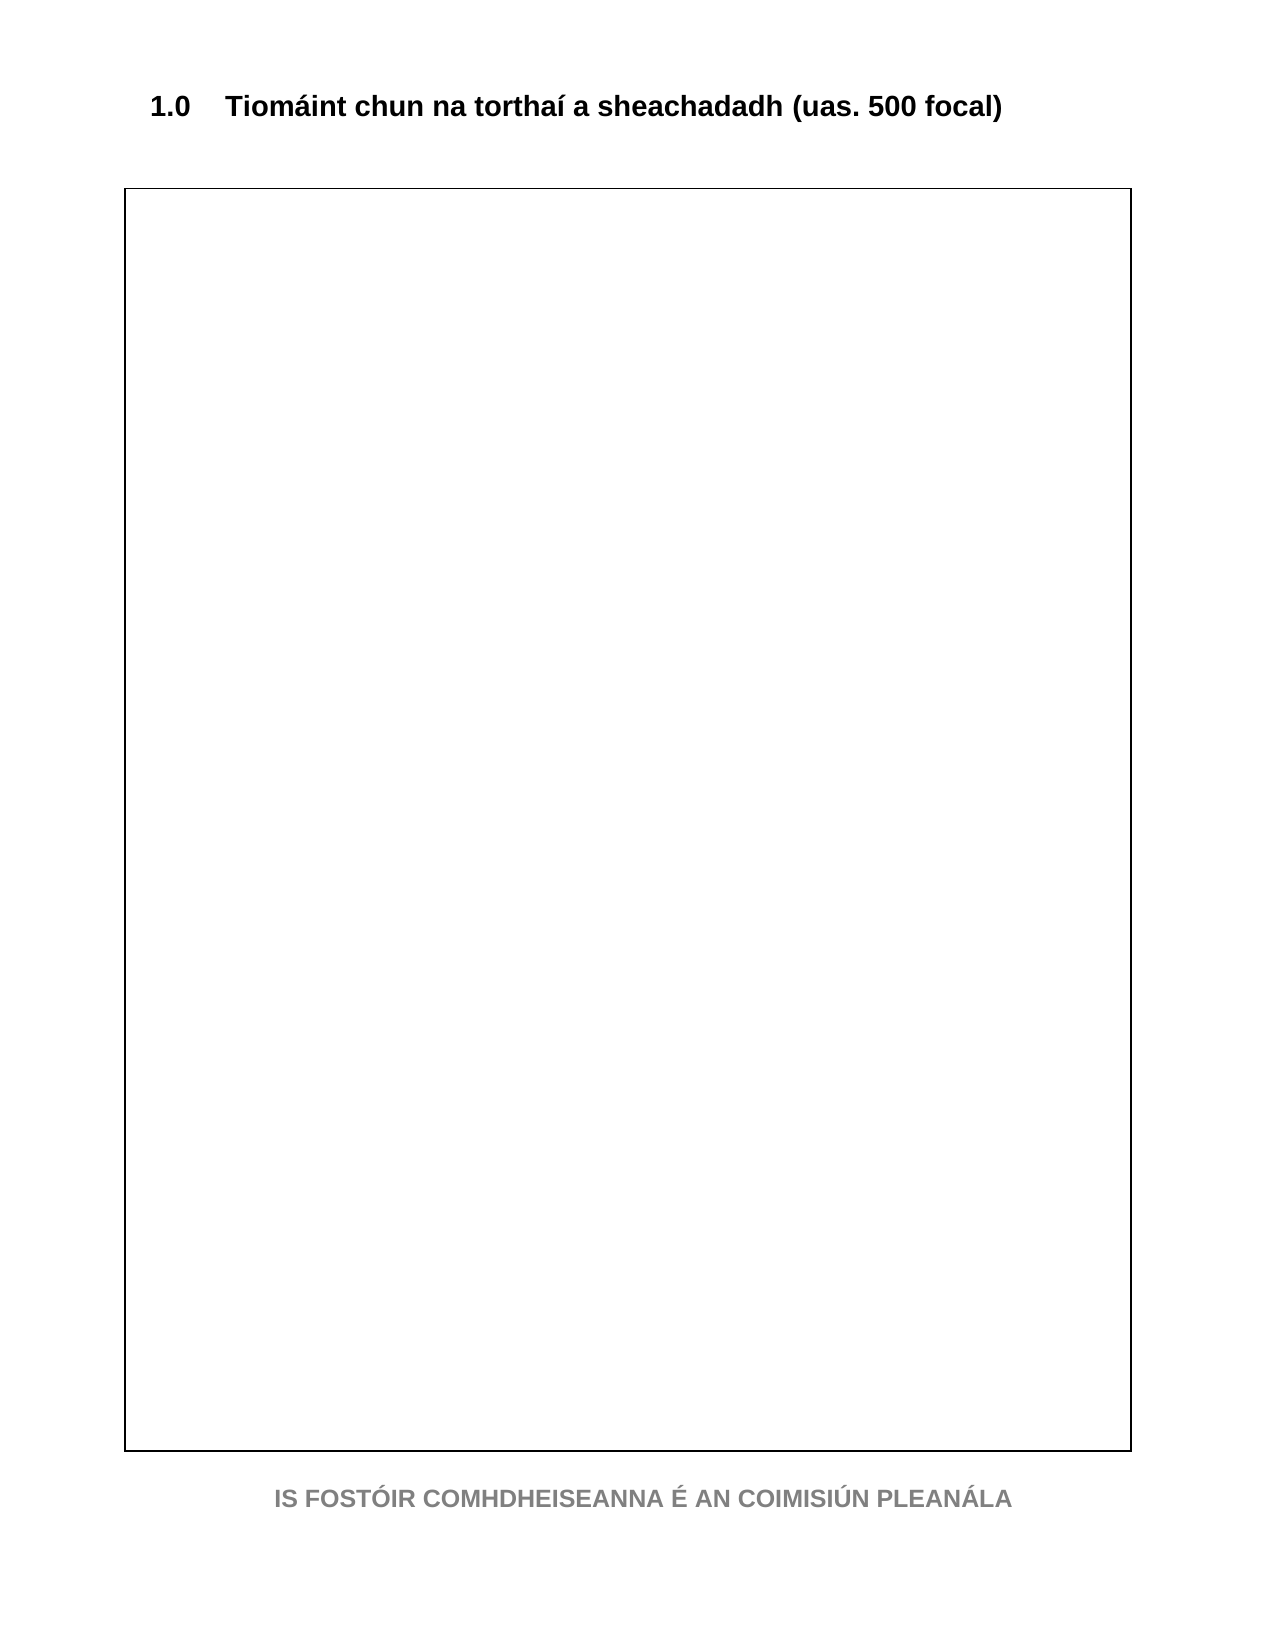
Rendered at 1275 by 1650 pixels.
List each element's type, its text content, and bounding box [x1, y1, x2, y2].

list Tiomáint chun na torthaí a sheachadadh (uas. 500 focal) [150, 89, 1137, 122]
